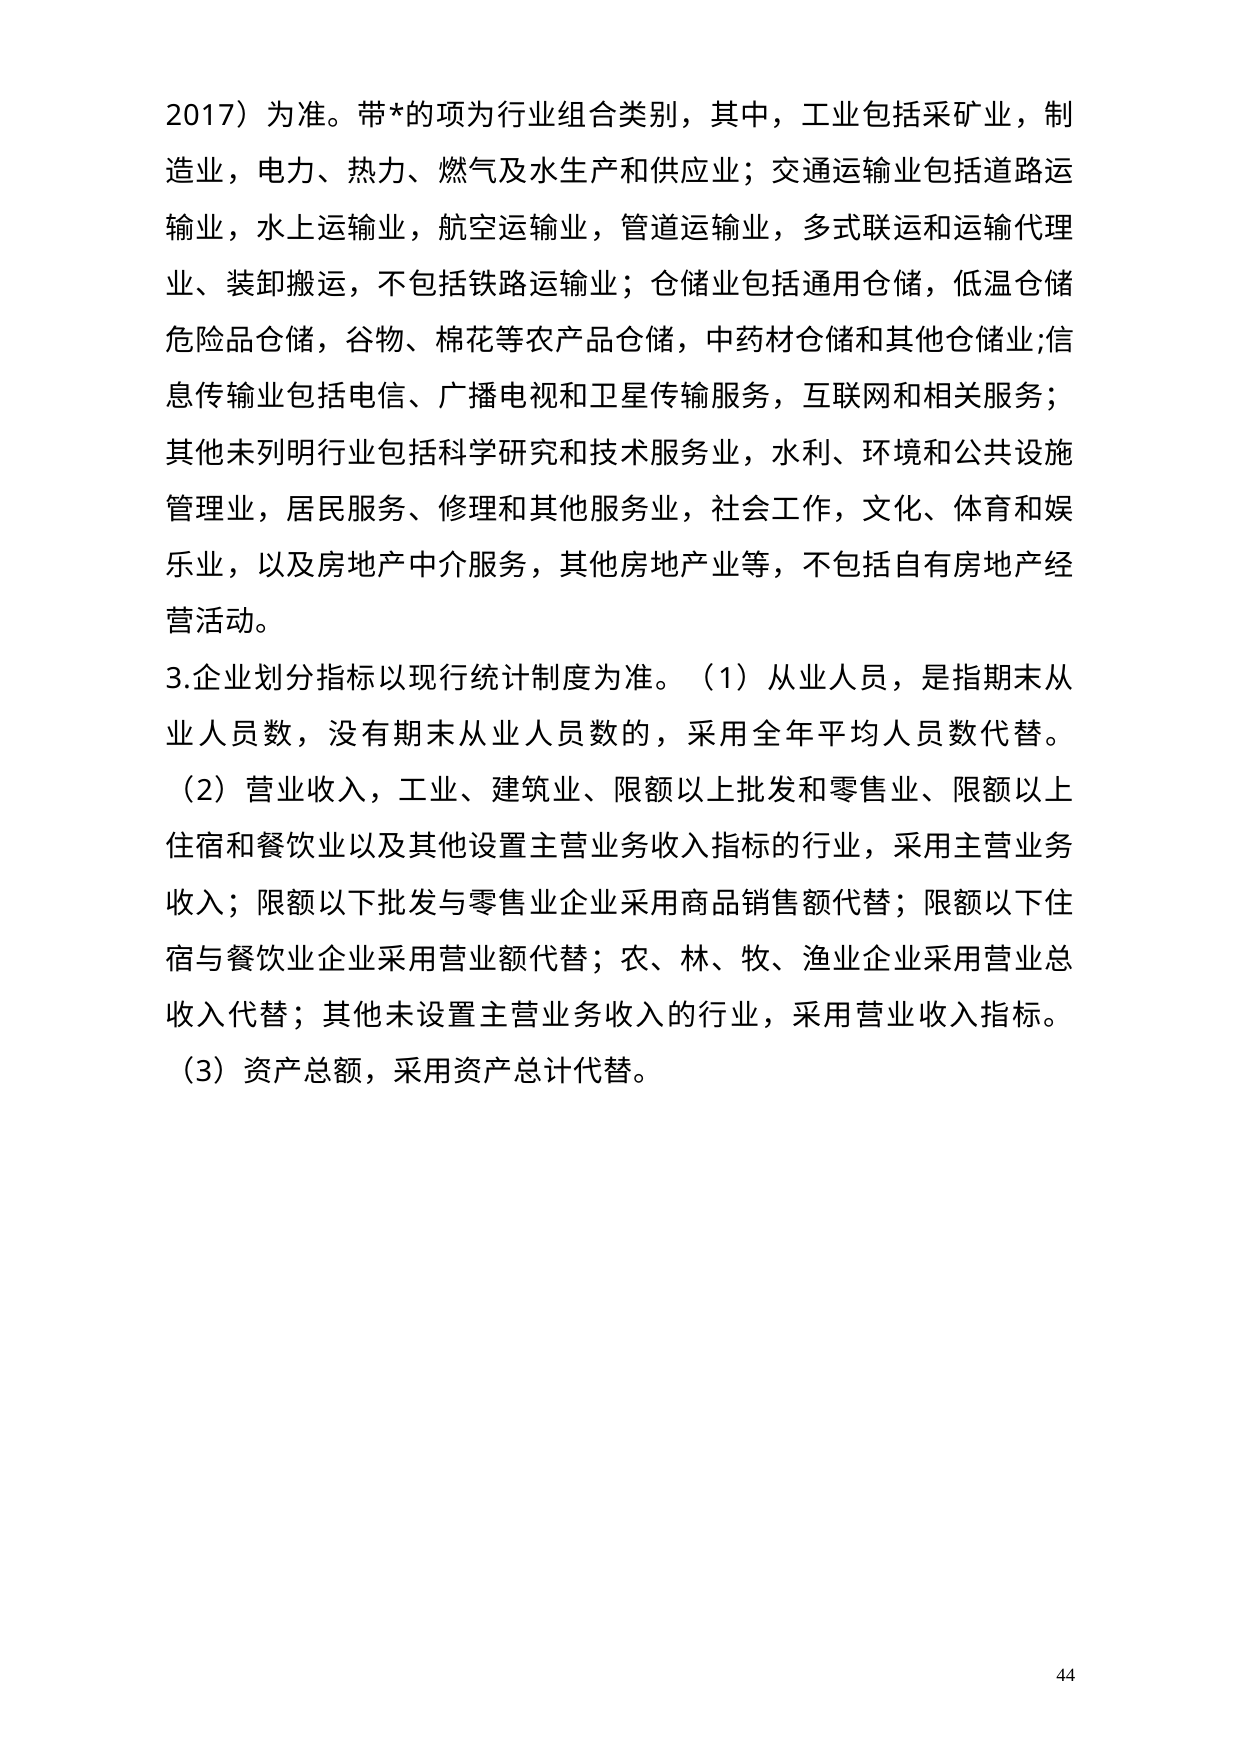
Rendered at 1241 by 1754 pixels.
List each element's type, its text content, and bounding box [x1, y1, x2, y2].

text 3.企业划分指标以现行统计制度为准。（1）从业人员，是指期末从业人员数，没有期末从业人员数的，采用全年平均人员数代替。（2）营业收入，工业、建筑业、限额以上批发和零售业、限额以上住宿和餐饮业以及其他设置主营业务收入指标的行业，采用主营业务收入；限额以下批发与零售业企业采用商品销售额代替；限额以下住宿与餐饮业企业采用营业额代替；农、林、牧、渔业企业采用营业总收入代替；其他未设置主营业务收入的行业，采用营业收入指标。（3）资产总额，采用资产总计代替。 [165, 643, 1075, 1093]
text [165, 81, 1075, 643]
